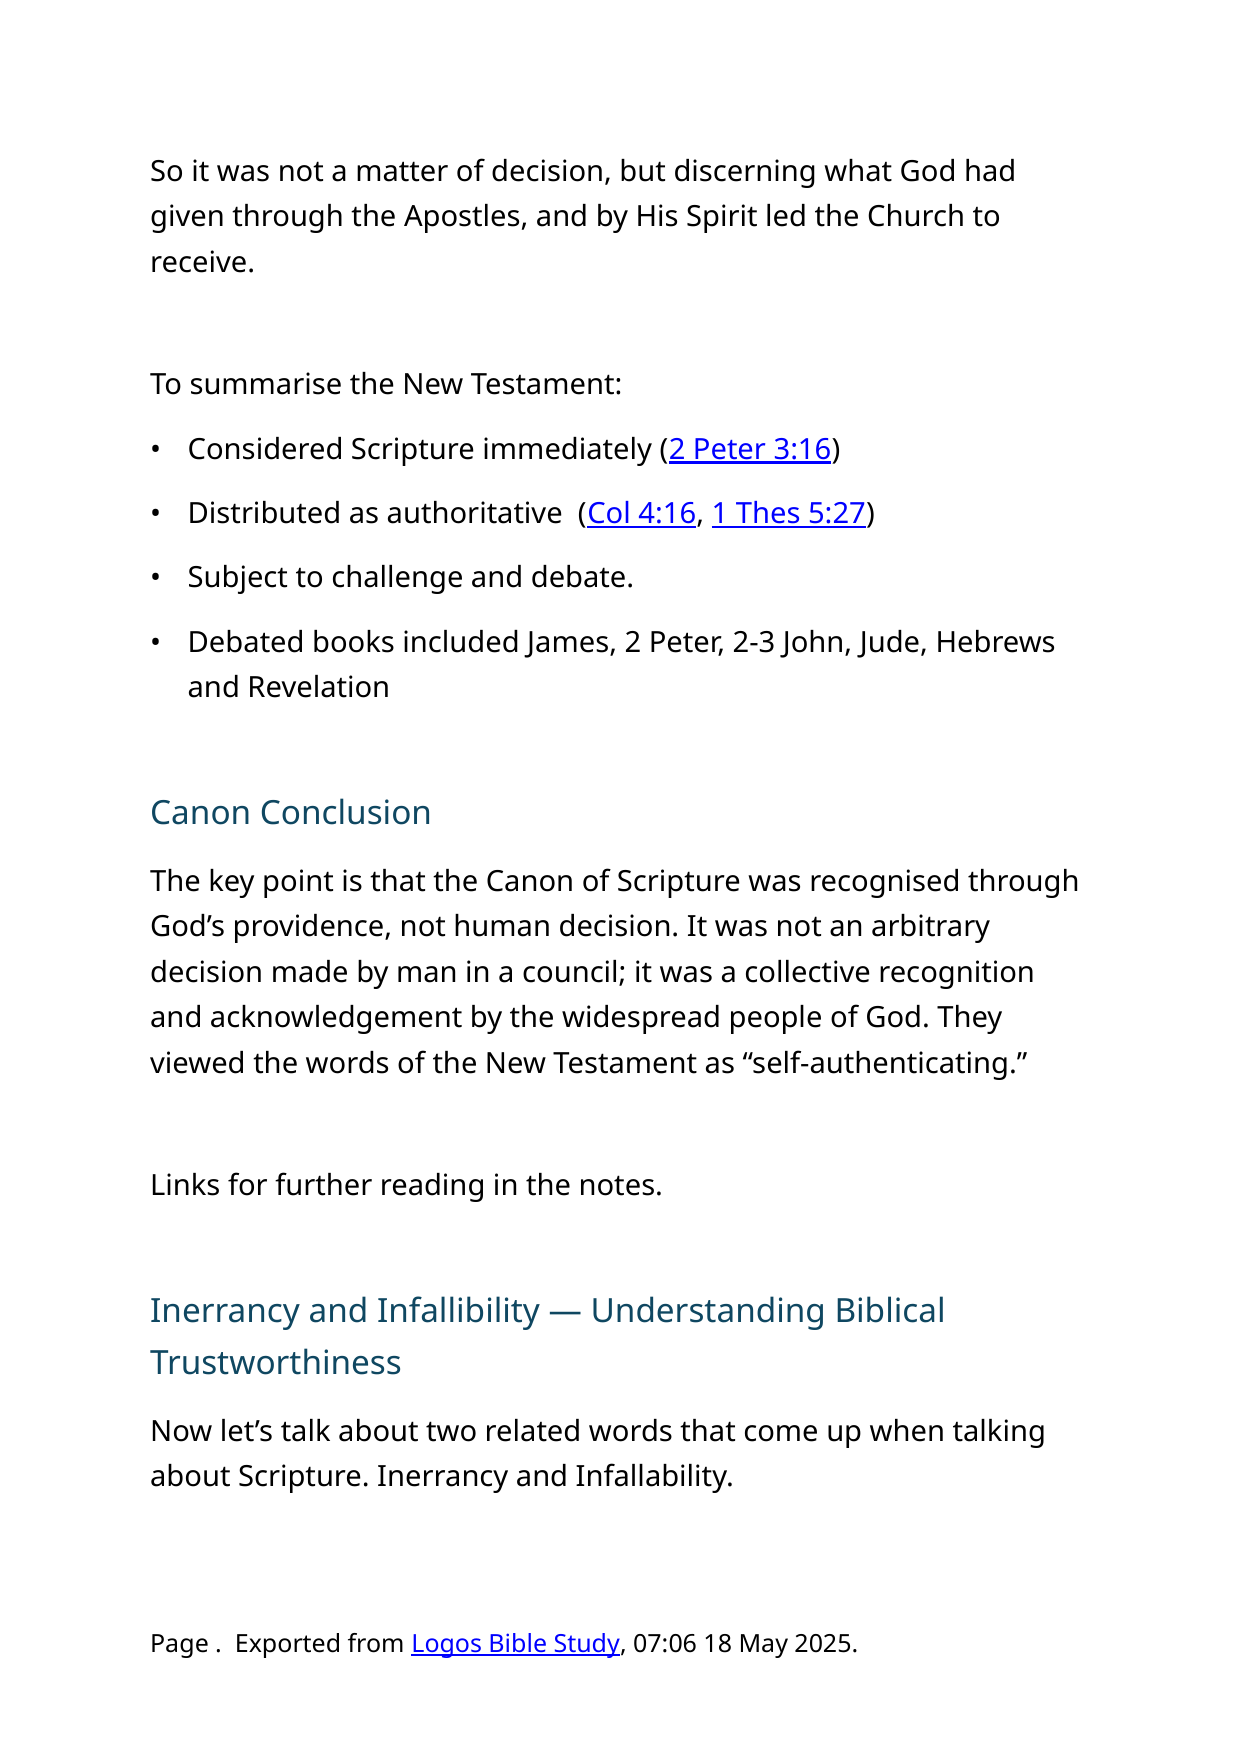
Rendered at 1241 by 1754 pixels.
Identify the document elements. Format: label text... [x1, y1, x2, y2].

text To summarise the New Testament: [150, 363, 1090, 403]
text Now let’s talk about two related words that come up when talking about Scripture. Inerrancy and Infallability. [150, 1410, 1090, 1495]
text So it was not a matter of decision, but discerning what God had given through the Apostles, and by His Spirit led the Church to receive. [150, 150, 1090, 281]
text The key point is that the Canon of Scripture was recognised through God’s providence, not human decision. It was not an arbitrary decision made by man in a council; it was a collective recognition and acknowledgement by the widespread people of God. They viewed the words of the New Testament as “self-authenticating.” [150, 860, 1090, 1082]
text • Subject to challenge and debate. [150, 557, 1090, 596]
text • Debated books included James, 2 Peter, 2-3 John, Jude, Hebrews and Revelation [150, 621, 1090, 706]
subtitle Canon Conclusion [150, 789, 1090, 834]
text Links for further reading in the notes. [150, 1165, 1090, 1204]
subtitle Inerrancy and Infallibility — Understanding Biblical Trustworthiness [150, 1287, 1090, 1384]
text • Considered Scripture immediately (2 Peter 3:16) [150, 428, 1090, 468]
text • Distributed as authoritative (Col 4:16, 1 Thes 5:27) [150, 492, 1090, 532]
